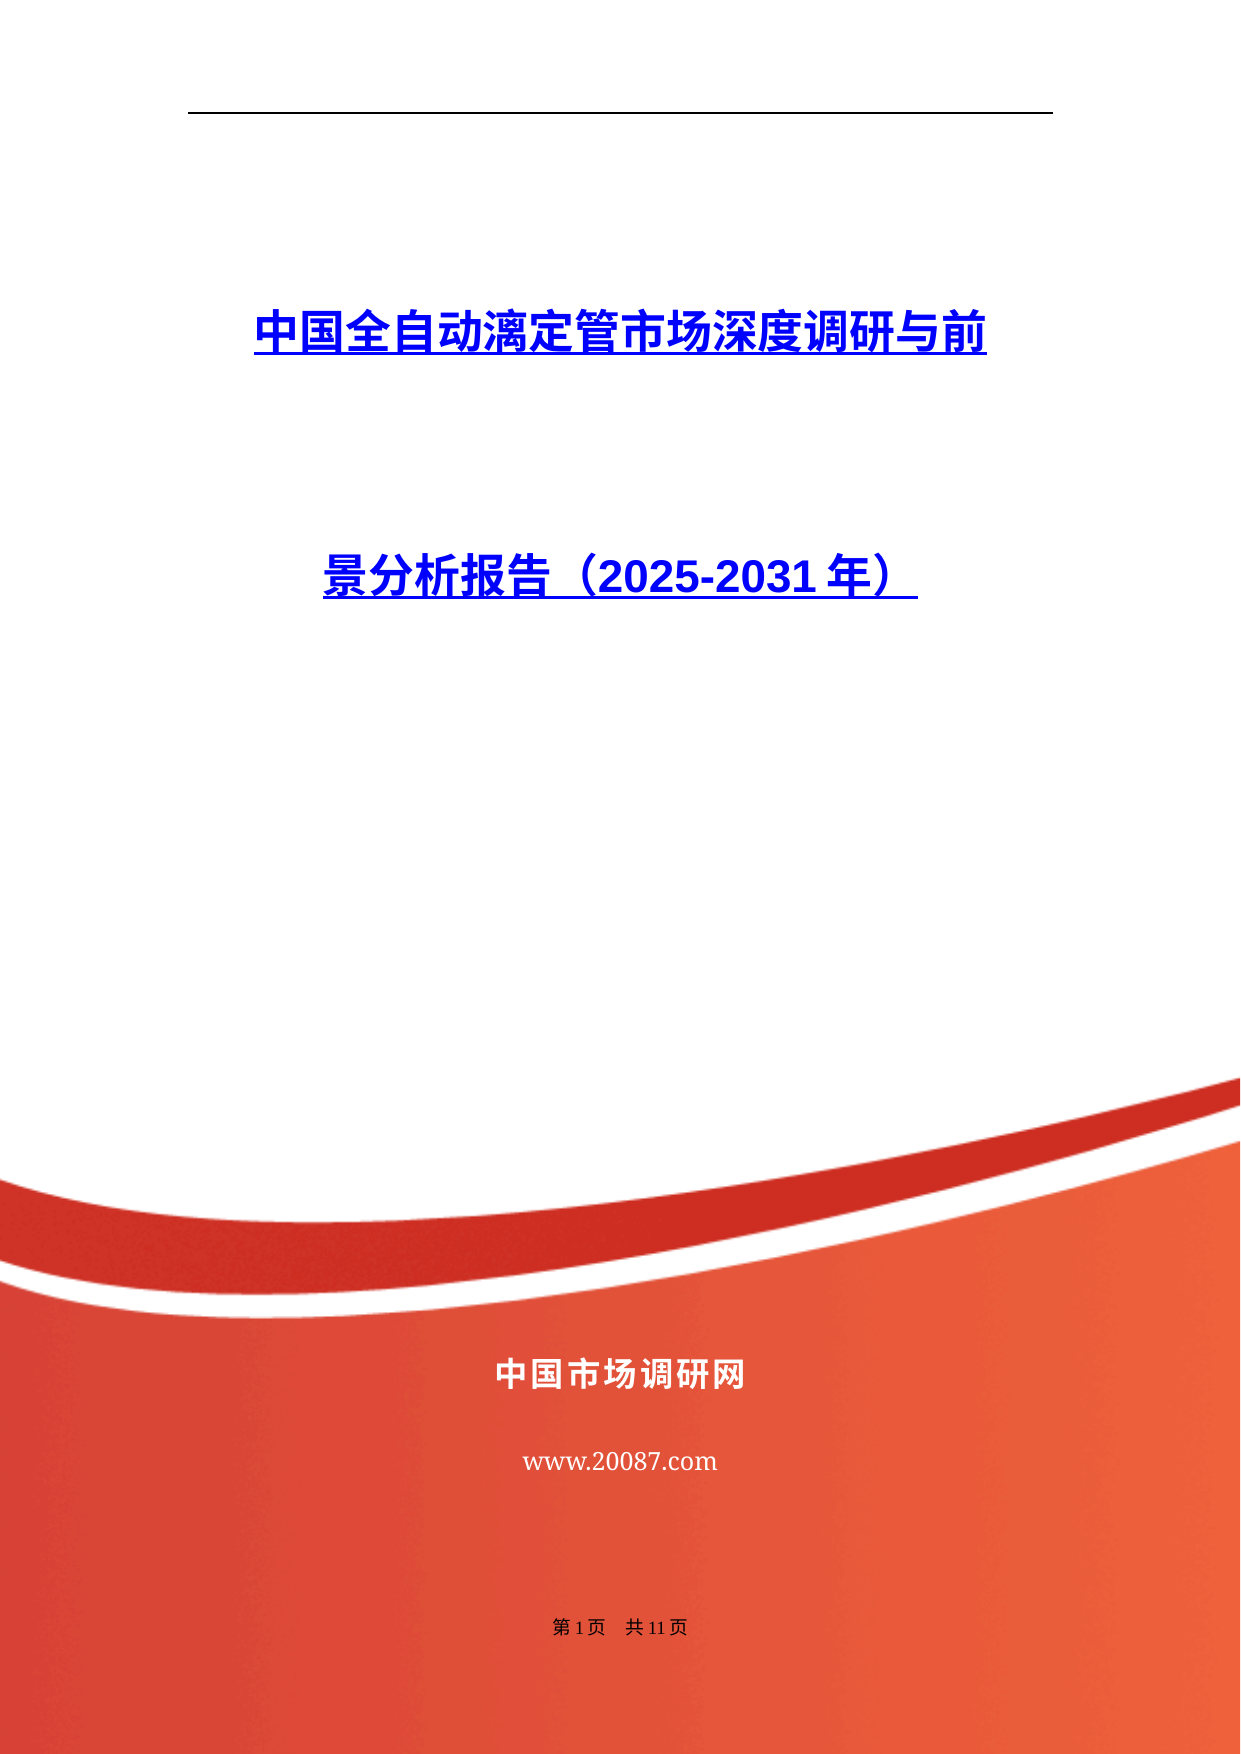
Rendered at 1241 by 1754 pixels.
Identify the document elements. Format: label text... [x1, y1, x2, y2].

subtitle 中国市场调研网 [187, 1339, 1053, 1404]
picture [0, 1006, 1241, 1754]
table_header 中国全自动漓定管市场深度调研与前景分析报告（2025-2031年） [188, 207, 1053, 773]
text www.20087.com [187, 1428, 1053, 1493]
